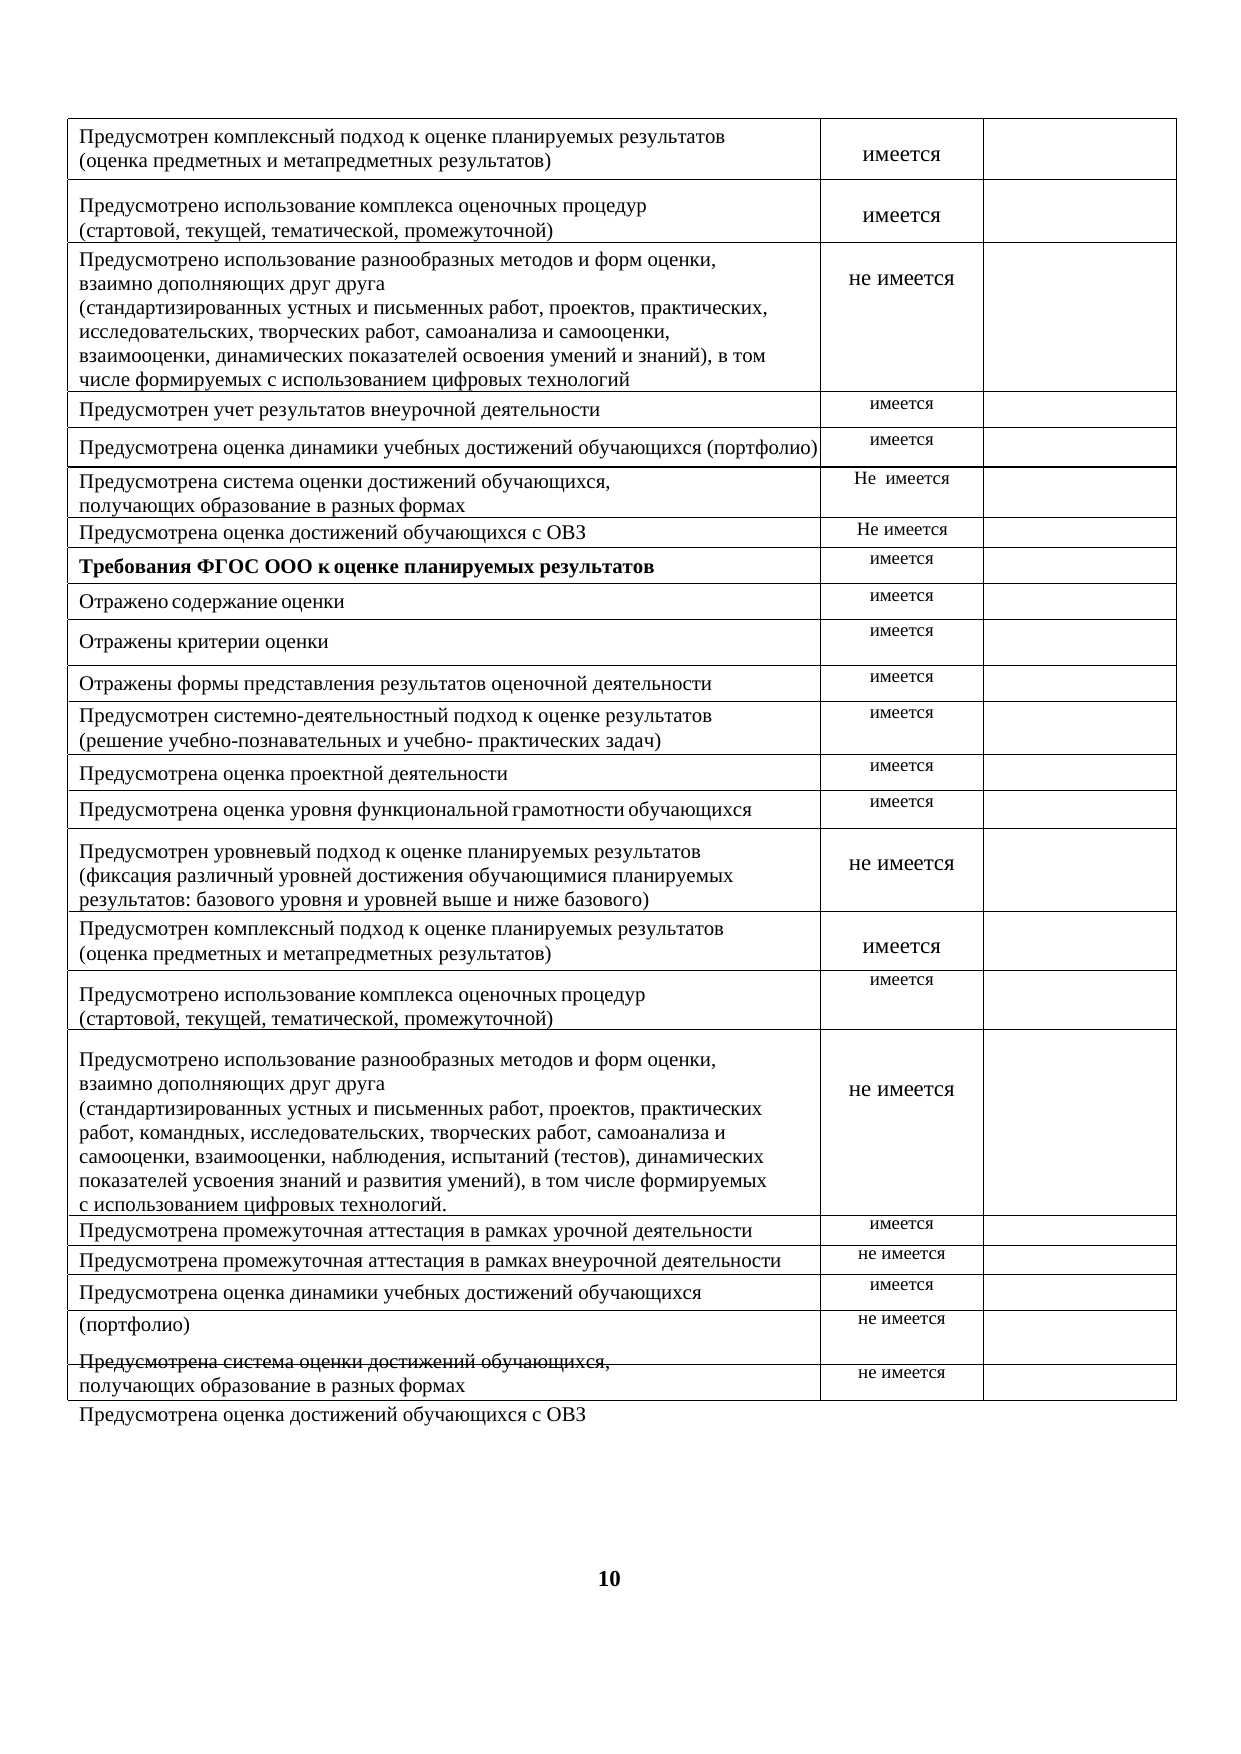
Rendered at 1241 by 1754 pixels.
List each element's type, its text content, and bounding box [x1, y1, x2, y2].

text показателей усвоения знаний и развития умений), в том числе формируемых с использованием цифровых технологий. [79, 1168, 776, 1216]
text Предусмотрена промежуточная аттестация в рамках урочной деятельности [79, 1217, 819, 1242]
text имеется [869, 428, 1154, 449]
text Предусмотрен комплексный подход к оценке планируемых результатов (оценка предметных и метапредметных результатов) [79, 916, 796, 964]
text не имеется [848, 849, 1154, 876]
text Предусмотрен уровневый подход к оценке планируемых результатов (фиксация различный уровней достижения обучающимися планируемых результатов: базового уровня и уровней выше и ниже базового) [79, 840, 796, 911]
text Предусмотрена система оценки достижений обучающихся, получающих образование в разныхформах [79, 1349, 728, 1397]
text имеется [869, 392, 1154, 413]
text Предусмотрен учет результатов внеурочной деятельности [79, 397, 819, 421]
text Не имеется [854, 467, 1154, 489]
text Предусмотрено использованиекомплекса оценочных процедур (стартовой, текущей, тематической, промежуточной) [79, 193, 751, 242]
text (стандартизированных устных и письменных работ, проектов, практических, исследовательских, творческих работ, самоанализа и самооценки, взаимооценки, динамических показателей освоения умений и знаний), в том числе формируемых с использованием цифровых технологий [79, 295, 806, 391]
text Требования ФГОС ООО коценке планируемых результатов Отраженосодержаниеоценки [79, 554, 654, 613]
text Предусмотрена оценка достижений обучающихся с ОВЗ [79, 520, 819, 544]
text не имеется [858, 1307, 1154, 1329]
text Предусмотрено использование разнообразных методов и форм оценки, взаимно дополняющих друг друга [79, 1047, 792, 1095]
text имеется [862, 140, 1154, 166]
text имеется не имеется [858, 1212, 950, 1264]
text Предусмотрен комплексный подход к оценке планируемых результатов (оценка предметных и метапредметных результатов) [79, 123, 796, 172]
text Предусмотрена оценка динамики учебных достижений обучающихся (портфолио) [79, 434, 819, 459]
text имеется [869, 790, 1154, 812]
text Отражены критерии оценки [79, 629, 819, 653]
text Предусмотрена оценка проектной деятельности [79, 761, 819, 784]
text 10 [598, 1566, 1154, 1592]
text имеется [869, 1272, 1154, 1294]
text Предусмотрено использование разнообразных методов и форм оценки, взаимно дополняющих друг друга [79, 247, 792, 295]
text Предусмотрена промежуточная аттестация в рамкахвнеурочной деятельности Предусмотрена оценка динамики учебных достижений обучающихся (портфолио) [79, 1247, 812, 1336]
text не имеется [848, 264, 1154, 290]
text Предусмотрен системно-деятельностный подход к оценке результатов (решение учебно-познавательных и учебно- практических задач) [79, 703, 799, 752]
text имеется имеется [862, 932, 946, 989]
text имеется [869, 665, 1154, 687]
text Отражены формы представления результатов оценочной деятельности [79, 671, 819, 695]
text Не имеется имеется [857, 518, 952, 569]
text имеется [869, 583, 1154, 605]
text Предусмотрено использованиекомплекса оценочныхпроцедур (стартовой, текущей, тематической, промежуточной) [79, 981, 751, 1029]
text Предусмотрена оценка уровня функциональнойграмотностиобучающихся [79, 797, 819, 821]
text не имеется [848, 1075, 1154, 1101]
text Предусмотрена оценка достижений обучающихся с ОВЗ [79, 1402, 819, 1426]
text имеется [862, 201, 1154, 227]
text не имеется [858, 1361, 1154, 1383]
text (стандартизированных устных и письменных работ, проектов, практических работ, командных, исследовательских, творческих работ, самоанализа и самооценки, взаимооценки, наблюдения, испытаний (тестов), динамических [79, 1096, 822, 1168]
text имеется [869, 754, 1154, 776]
text Предусмотрена система оценки достижений обучающихся, получающих образование в разныхформах [79, 469, 728, 517]
text имеется [869, 618, 1154, 640]
text имеется [869, 701, 1154, 723]
